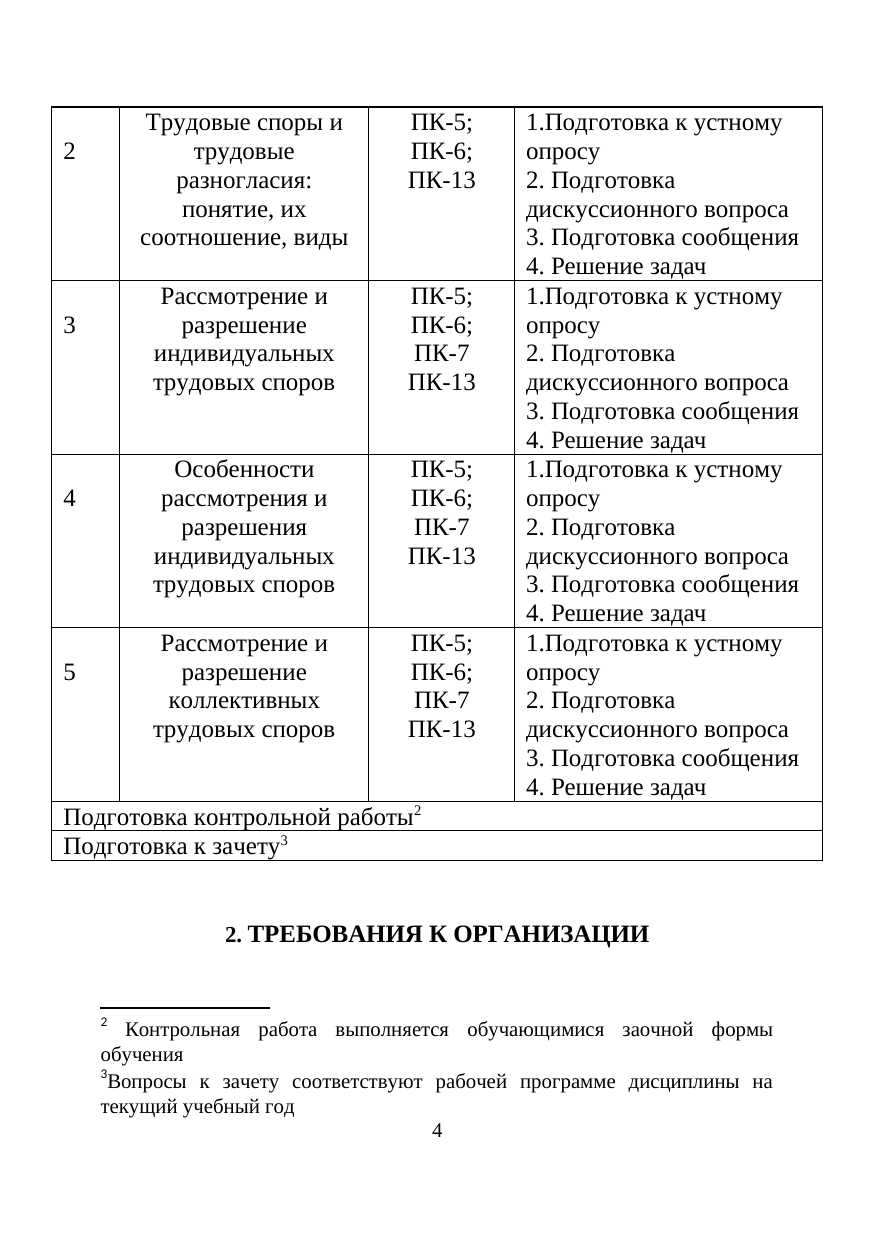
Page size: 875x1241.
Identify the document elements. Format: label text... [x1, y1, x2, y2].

table_cell 1.Подготовка к устному опросу 2. Подготовка дискуссионного вопроса 3. Подготовка сообщения 4. Решение задач [515, 281, 822, 453]
table_cell ПК-5; ПК-6; ПК-7 ПК-13 [369, 281, 514, 453]
table_cell 4 [52, 455, 119, 627]
table_cell 5 [52, 628, 119, 801]
table_cell 1.Подготовка к устному опросу 2. Подготовка дискуссионного вопроса 3. Подготовка сообщения 4. Решение задач [515, 108, 822, 280]
table_cell ПК-5; ПК-6; ПК-7 ПК-13 [369, 628, 514, 801]
table_cell 1.Подготовка к устному опросу 2. Подготовка дискуссионного вопроса 3. Подготовка сообщения 4. Решение задач [515, 455, 822, 627]
table_cell ПК-5; ПК-6; ПК-13 [369, 108, 514, 280]
table_cell Подготовка контрольной работы [52, 802, 822, 830]
table_cell Особенности рассмотрения и разрешения индивидуальных трудовых споров [120, 455, 368, 627]
table_cell Подготовка к зачету [52, 831, 822, 860]
table_cell ПК-5; ПК-6; ПК-7 ПК-13 [369, 455, 514, 627]
table_cell Рассмотрение и разрешение коллективных трудовых споров [120, 628, 368, 801]
text 2. ТРЕБОВАНИЯ К ОРГАНИЗАЦИИ [100, 919, 774, 947]
table_cell Рассмотрение и разрешение индивидуальных трудовых споров [120, 281, 368, 453]
table_cell 2 [52, 108, 119, 280]
table_cell 3 [52, 281, 119, 453]
table_cell 1.Подготовка к устному опросу 2. Подготовка дискуссионного вопроса 3. Подготовка сообщения 4. Решение задач [515, 628, 822, 801]
table_cell Трудовые споры и трудовые разногласия: понятие, их соотношение, виды [120, 108, 368, 280]
